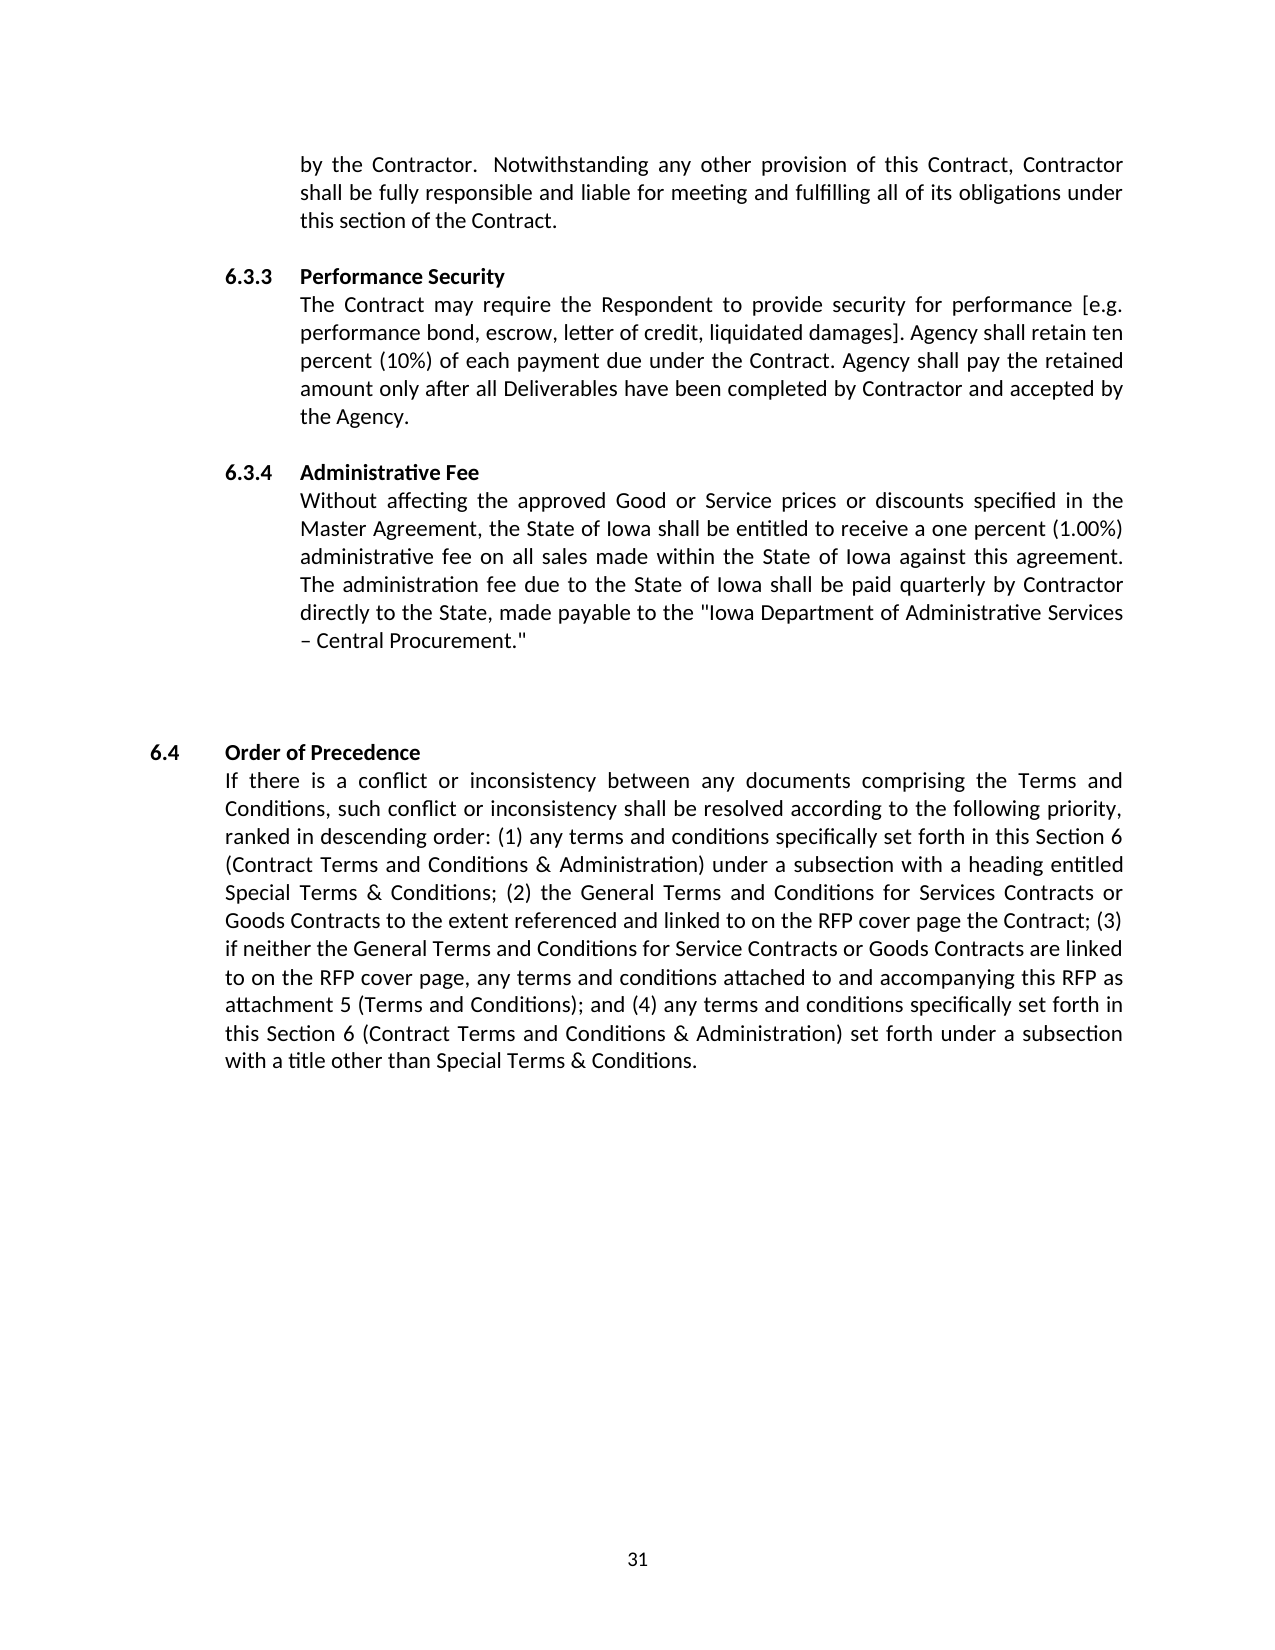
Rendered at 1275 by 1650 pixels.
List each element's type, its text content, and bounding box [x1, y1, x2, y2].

text Without affecting the approved Good or Service prices or discounts specified in the Master Agreement, the State of Iowa shall be entitled to receive a one percent (1.00%) administrative fee on all sales made within the State of Iowa against this agreement. The administration fee due to the State of Iowa shall be paid quarterly by Contractor directly to the State, made payable to the "Iowa Department of Administrative Services – Central Procurement." [300, 486, 1125, 654]
text The Contract may require the Respondent to provide security for performance [e.g. performance bond, escrow, letter of credit, liquidated damages]. Agency shall retain ten percent (10%) of each payment due under the Contract. Agency shall pay the retained amount only after all Deliverables have been completed by Contractor and accepted by the Agency. [300, 290, 1125, 430]
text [300, 150, 1125, 234]
list Administrative Fee [225, 458, 1125, 486]
list Performance Security [225, 262, 1125, 290]
list Order of Precedence [150, 738, 1125, 766]
text If there is a conflict or inconsistency between any documents comprising the Terms and Conditions, such conflict or inconsistency shall be resolved according to the following priority, ranked in descending order: (1) any terms and conditions specifically set forth in this Section 6 (Contract Terms and Conditions & Administration) under a subsection with a heading entitled Special Terms & Conditions; (2) the General Terms and Conditions for Services Contracts or Goods Contracts to the extent referenced and linked to on the RFP cover page the Contract; (3) if neither the General Terms and Conditions for Service Contracts or Goods Contracts are linked to on the RFP cover page, any terms and conditions attached to and accompanying this RFP as attachment 5 (Terms and Conditions); and (4) any terms and conditions specifically set forth in this Section 6 (Contract Terms and Conditions & Administration) set forth under a subsection with a title other than Special Terms & Conditions. [225, 766, 1125, 1075]
